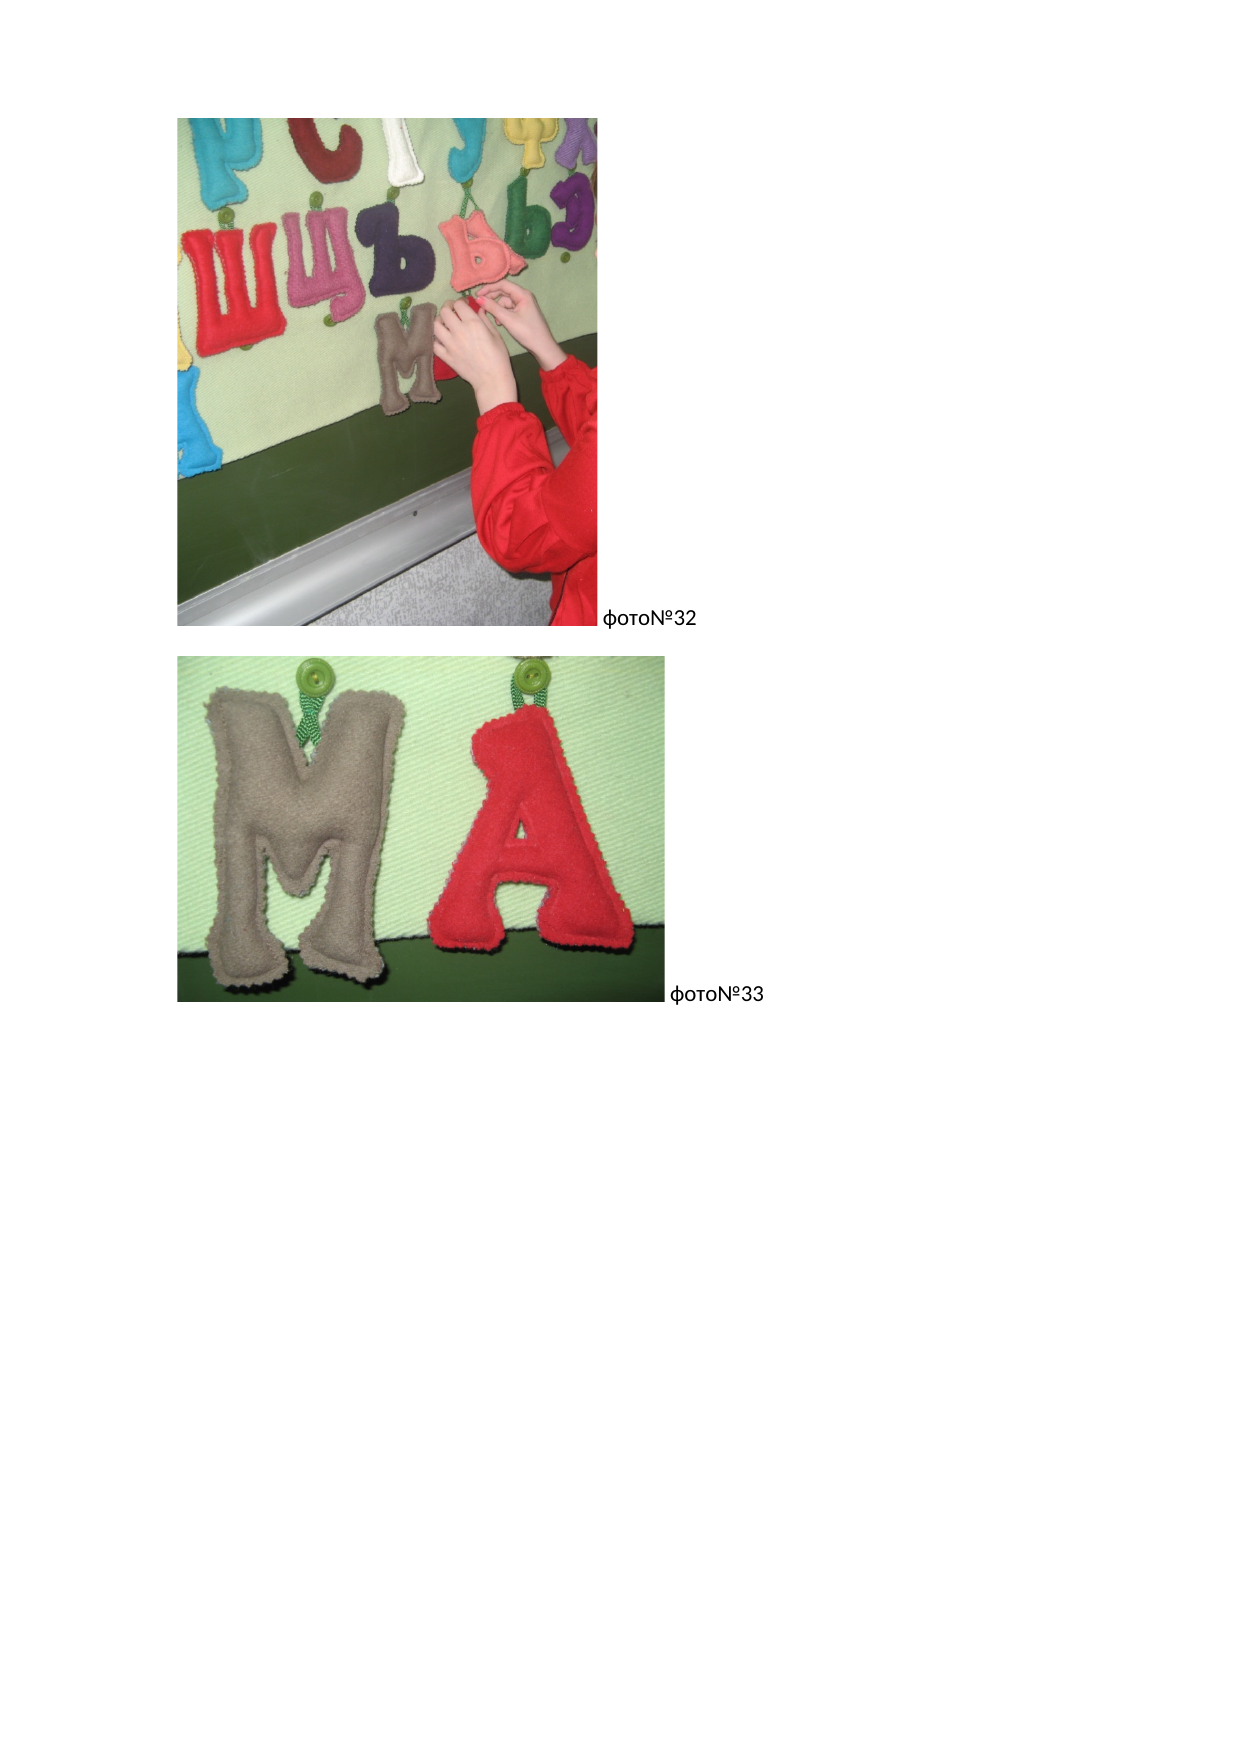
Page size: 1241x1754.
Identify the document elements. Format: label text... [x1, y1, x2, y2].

picture [177, 656, 665, 1002]
picture [177, 118, 598, 626]
